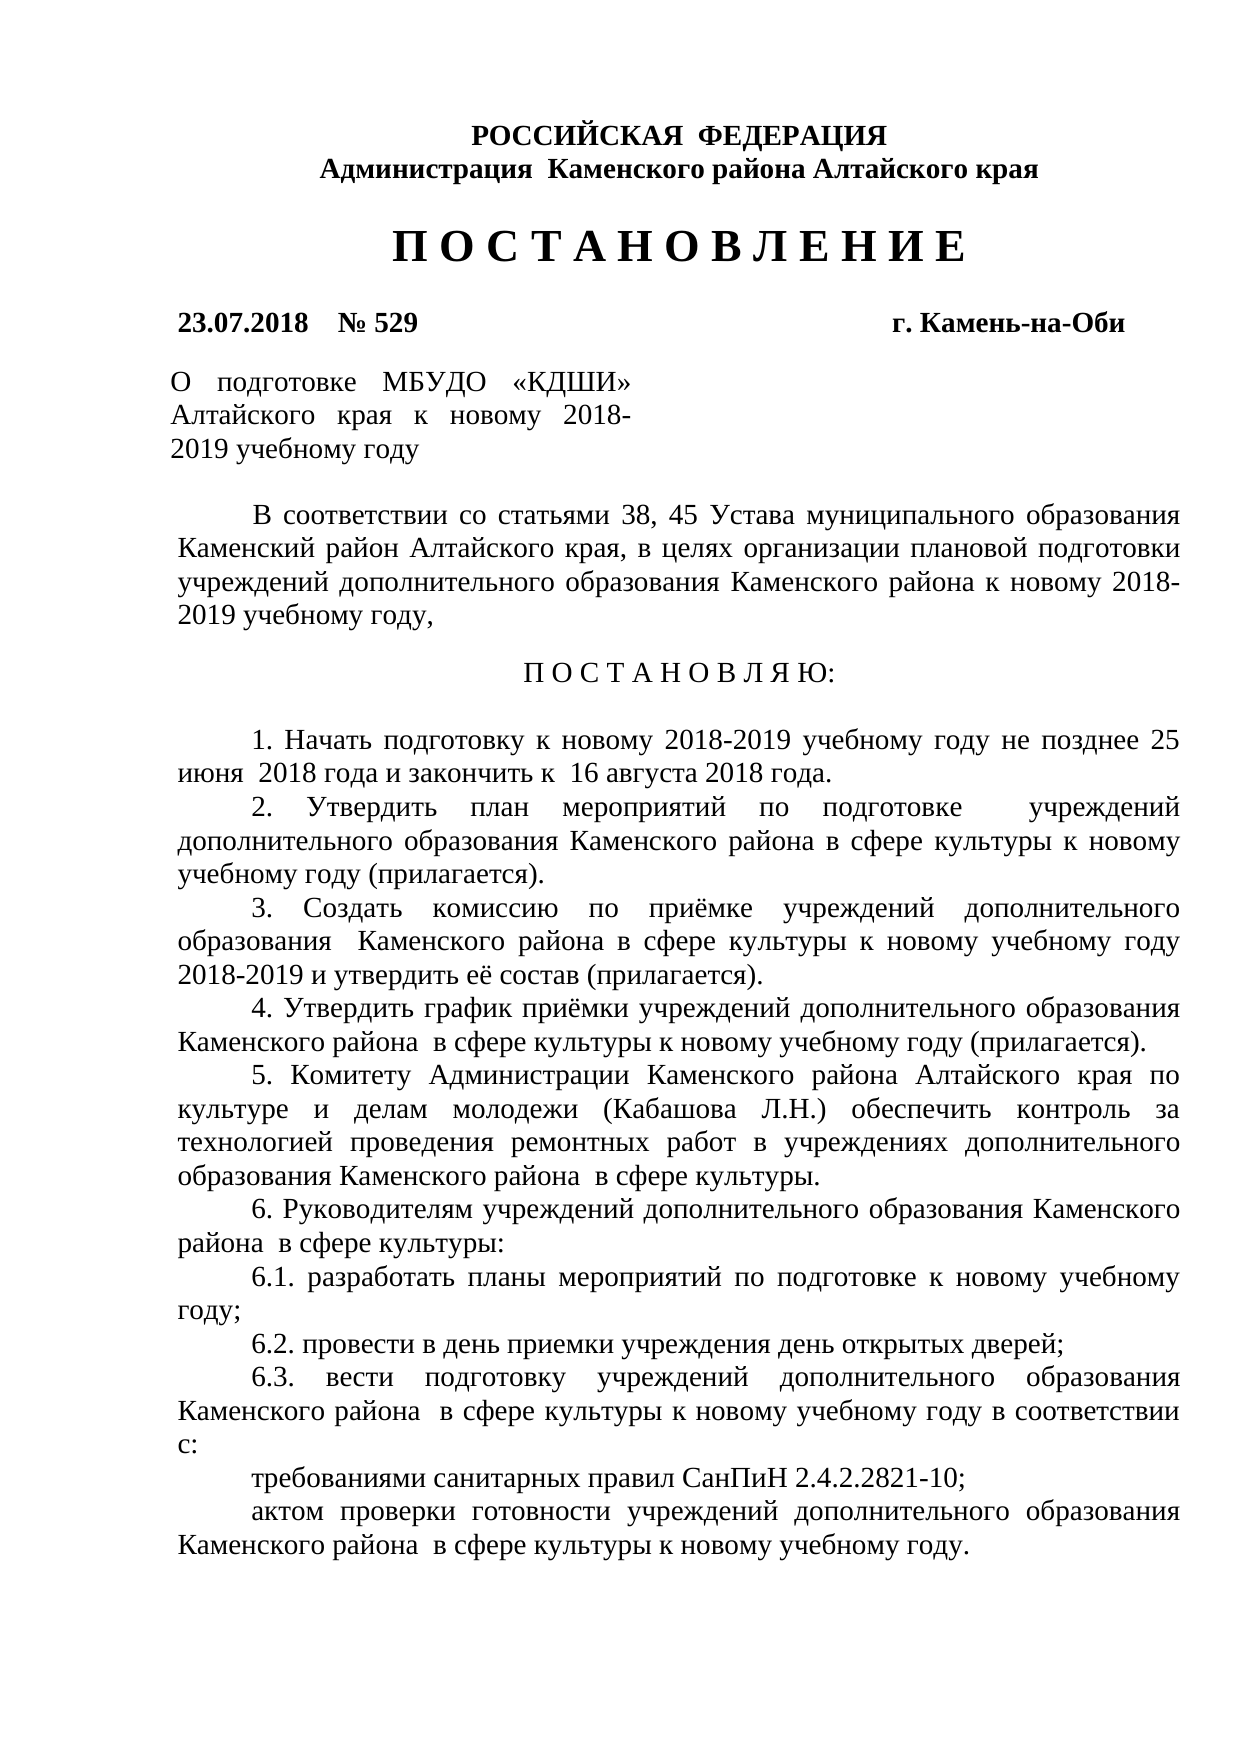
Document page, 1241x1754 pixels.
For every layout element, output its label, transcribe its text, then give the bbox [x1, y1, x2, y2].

title РОССИЙСКАЯ ФЕДЕРАЦИЯ [177, 118, 1181, 152]
text 6.3. вести подготовку учреждений дополнительного образования Каменского района в сфере культуры к новому учебному году в соответствии с: [177, 1359, 1181, 1460]
text 5. Комитету Администрации Каменского района Алтайского края по культуре и делам молодежи (Кабашова Л.Н.) обеспечить контроль за технологией проведения ремонтных работ в учреждениях дополнительного образования Каменского района в сфере культуры. [177, 1057, 1181, 1192]
text 1. Начать подготовку к новому 2018-2019 учебному году не позднее 25 июня 2018 года и закончить к 16 августа 2018 года. [177, 722, 1181, 789]
text 6. Руководителям учреждений дополнительного образования Каменского района в сфере культуры: [177, 1192, 1181, 1259]
text 4. Утвердить график приёмки учреждений дополнительного образования Каменского района в сфере культуры к новому учебному году (прилагается). [177, 990, 1181, 1057]
text 6.1. разработать планы мероприятий по подготовке к новому учебному году; [177, 1259, 1181, 1326]
table_header О подготовке МБУДО «КДШИ» Алтайского края к новому 2018-2019 учебному году [159, 364, 643, 464]
subtitle П О С Т А Н О В Л Е Н И Е [177, 219, 1181, 271]
text требованиями санитарных правил СанПиН 2.4.2.2821-10; [177, 1460, 1181, 1493]
text актом проверки готовности учреждений дополнительного образования Каменского района в сфере культуры к новому учебному году. [177, 1493, 1181, 1561]
text П О С Т А Н О В Л Я Ю: [177, 655, 1181, 688]
text 23.07.2018 № 529 г. Камень-на-Оби [177, 305, 1181, 338]
subtitle Администрация Каменского района Алтайского края [177, 152, 1181, 185]
text 3. Создать комиссию по приёмке учреждений дополнительного образования Каменского района в сфере культуры к новому учебному году 2018-2019 и утвердить её состав (прилагается). [177, 890, 1181, 990]
text 6.2. провести в день приемки учреждения день открытых дверей; [177, 1326, 1181, 1359]
text В соответствии со статьями 38, 45 Устава муниципального образования Каменский район Алтайского края, в целях организации плановой подготовки учреждений дополнительного образования Каменского района к новому 2018-2019 учебному году, [177, 497, 1181, 631]
text 2. Утвердить план мероприятий по подготовке учреждений дополнительного образования Каменского района в сфере культуры к новому учебному году (прилагается). [177, 789, 1181, 890]
